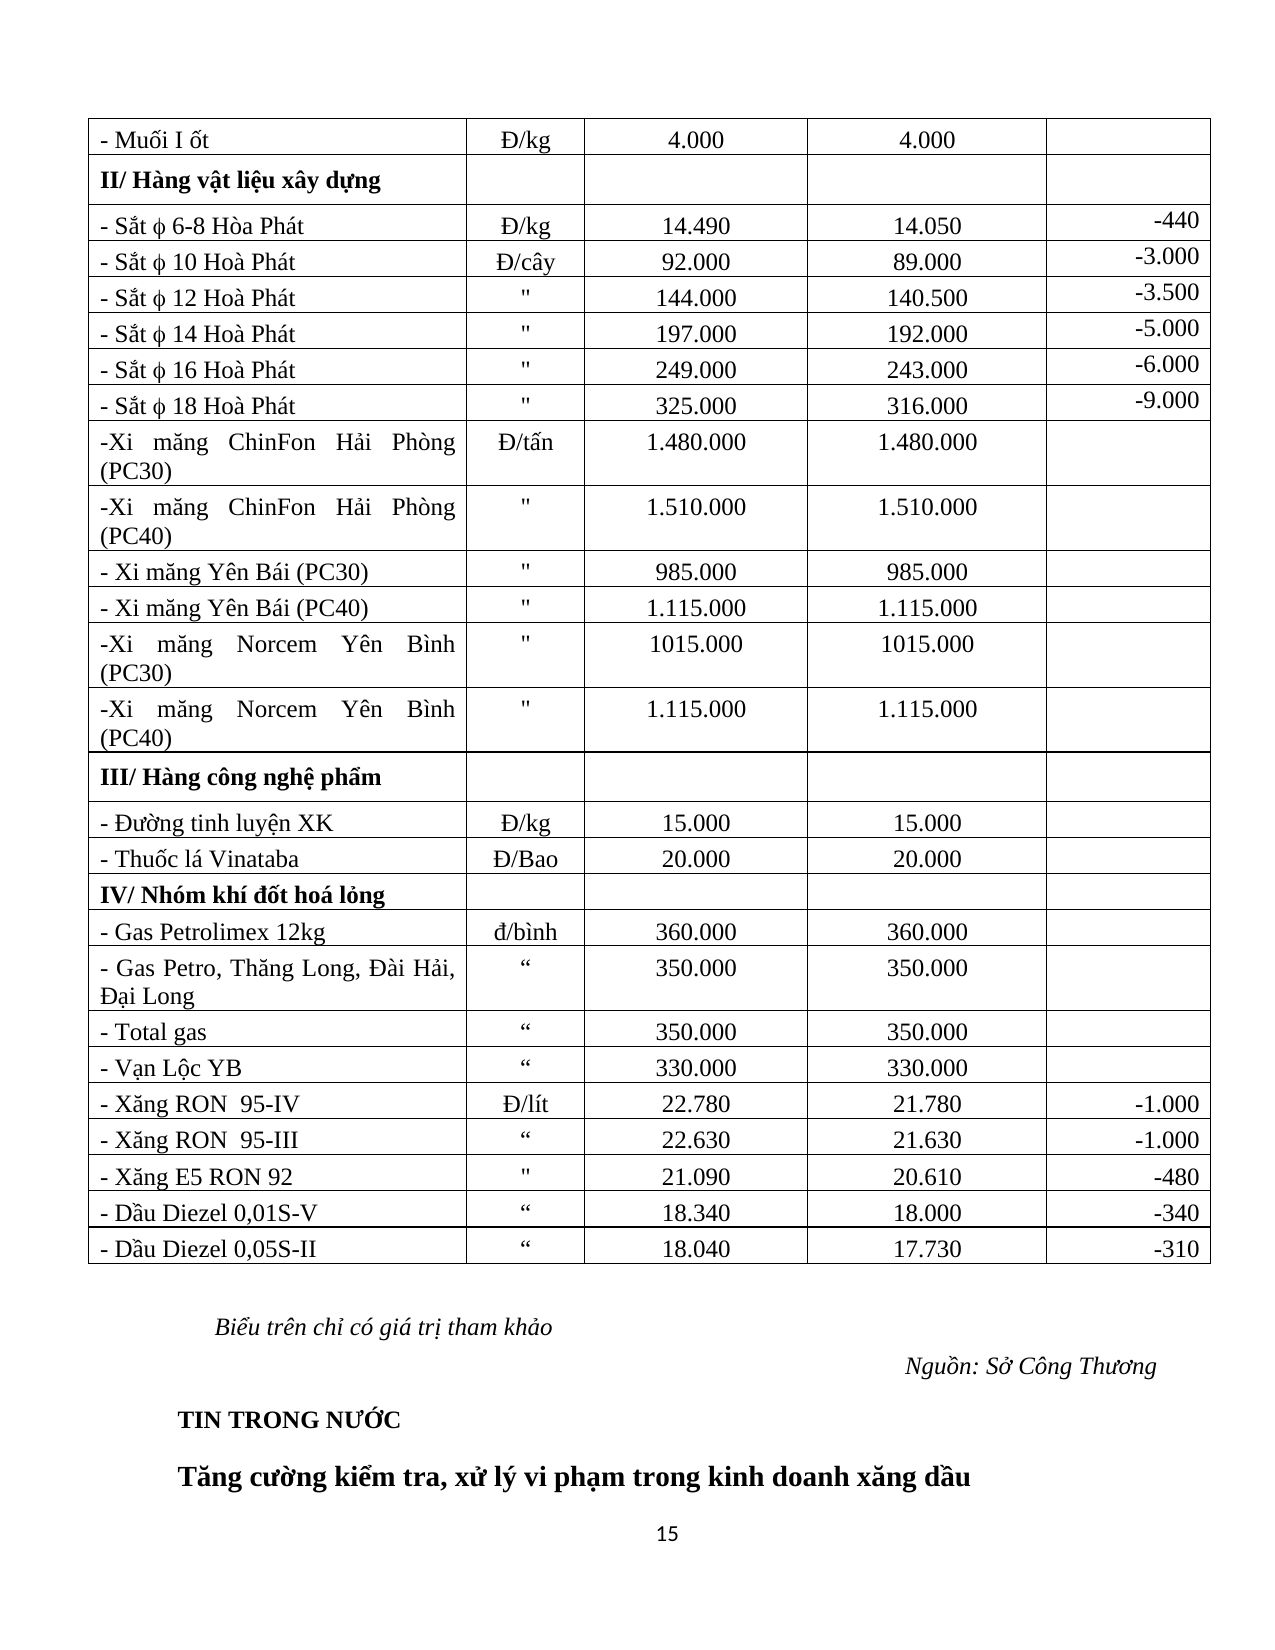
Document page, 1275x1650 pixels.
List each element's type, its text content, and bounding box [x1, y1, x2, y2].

table_cell - Đường tinh luyện XK [89, 802, 466, 837]
table_cell - Sắt 14 Hoà Phát [89, 313, 466, 348]
table_cell [808, 753, 1046, 801]
table_cell Đ/cây [467, 241, 584, 276]
table_cell - Vạn Lộc YB [89, 1047, 466, 1082]
table_cell -Xi măng ChinFon Hải Phòng (PC40) [89, 486, 466, 550]
table_cell " [467, 385, 584, 420]
table_cell -3.500 [1047, 277, 1210, 312]
table_cell [585, 155, 807, 204]
table_cell - Sắt 12 Hoà Phát [89, 277, 466, 312]
table_cell - Xi măng Yên Bái (PC40) [89, 587, 466, 622]
table_cell II/ Hàng vật liệu xây dựng [89, 155, 466, 204]
table_cell - Dầu Diezel 0,01S-V [89, 1191, 466, 1226]
table_cell - Thuốc lá Vinataba [89, 838, 466, 873]
table_cell " [467, 587, 584, 622]
table_cell [1047, 1011, 1210, 1046]
table_cell “ [467, 1011, 584, 1046]
table_cell 92.000 [585, 241, 807, 276]
table_cell [1047, 587, 1210, 622]
table_cell “ [467, 1228, 584, 1262]
table_cell “ [467, 1119, 584, 1154]
table_cell 21.090 [585, 1155, 807, 1190]
table_cell 330.000 [808, 1047, 1046, 1082]
table_cell [1047, 688, 1210, 751]
table_cell 22.630 [585, 1119, 807, 1154]
table_cell - Xăng RON 95-IV [89, 1083, 466, 1118]
table_cell 14.050 [808, 205, 1046, 240]
table_cell [467, 874, 584, 909]
table_cell [1047, 874, 1210, 909]
table_cell Đ/tấn [467, 421, 584, 485]
table_cell [1047, 910, 1210, 945]
table_cell 1.115.000 [585, 688, 807, 751]
table_cell 325.000 [585, 385, 807, 420]
table_cell [1047, 155, 1210, 204]
table_cell - Muối I ốt [89, 119, 466, 154]
table_cell 1.115.000 [808, 688, 1046, 751]
table_cell 249.000 [585, 349, 807, 384]
table_cell Đ/kg [467, 119, 584, 154]
table_cell 18.000 [808, 1191, 1046, 1226]
table_cell 350.000 [585, 946, 807, 1010]
table_cell [808, 155, 1046, 204]
table_cell - Sắt 18 Hoà Phát [89, 385, 466, 420]
text TIN TRONG NƯỚC [177, 1405, 1157, 1434]
table_cell 243.000 [808, 349, 1046, 384]
table_cell 360.000 [585, 910, 807, 945]
table_cell 350.000 [808, 1011, 1046, 1046]
table_cell - Xi măng Yên Bái (PC30) [89, 551, 466, 586]
text Nguồn: Sở Công Thương [177, 1351, 1157, 1380]
table_cell 14.490 [585, 205, 807, 240]
table_cell " [467, 1155, 584, 1190]
table_cell -6.000 [1047, 349, 1210, 384]
table_cell - Xăng E5 RON 92 [89, 1155, 466, 1190]
table_cell " [467, 277, 584, 312]
table_cell - Sắt 16 Hoà Phát [89, 349, 466, 384]
table_cell [1047, 119, 1210, 154]
table_cell 1.115.000 [808, 587, 1046, 622]
table_cell 197.000 [585, 313, 807, 348]
table_cell - Sắt 10 Hoà Phát [89, 241, 466, 276]
table_cell Đ/Bao [467, 838, 584, 873]
table_cell III/ Hàng công nghệ phẩm [89, 753, 466, 801]
table_cell 1.480.000 [585, 421, 807, 485]
table_cell 21.780 [808, 1083, 1046, 1118]
table_cell 1.510.000 [585, 486, 807, 550]
table_cell 360.000 [808, 910, 1046, 945]
table_cell Đ/lít [467, 1083, 584, 1118]
table_cell - Dầu Diezel 0,05S-II [89, 1228, 466, 1262]
table_cell -9.000 [1047, 385, 1210, 420]
text Biểu trên chỉ có giá trị tham khảo [177, 1312, 1157, 1341]
table_cell 18.040 [585, 1228, 807, 1262]
table_cell " [467, 623, 584, 687]
table_cell [1047, 486, 1210, 550]
table_cell - Total gas [89, 1011, 466, 1046]
table_cell -Xi măng ChinFon Hải Phòng (PC30) [89, 421, 466, 485]
table_cell -1.000 [1047, 1119, 1210, 1154]
table_cell -Xi măng Norcem Yên Bình (PC30) [89, 623, 466, 687]
table_cell 15.000 [808, 802, 1046, 837]
table_cell [467, 753, 584, 801]
table_cell Đ/kg [467, 802, 584, 837]
table_cell 20.610 [808, 1155, 1046, 1190]
table_cell 192.000 [808, 313, 1046, 348]
table_cell [467, 155, 584, 204]
table_cell - Gas Petrolimex 12kg [89, 910, 466, 945]
table_cell IV/ Nhóm khí đốt hoá lỏng [89, 874, 466, 909]
table_cell [1047, 802, 1210, 837]
table_cell “ [467, 946, 584, 1010]
table_cell “ [467, 1047, 584, 1082]
table_cell 330.000 [585, 1047, 807, 1082]
table_cell 350.000 [808, 946, 1046, 1010]
table_cell -480 [1047, 1155, 1210, 1190]
table_cell 1015.000 [808, 623, 1046, 687]
table_cell 1.480.000 [808, 421, 1046, 485]
table_cell " [467, 551, 584, 586]
table_cell [585, 753, 807, 801]
table_cell 1.115.000 [585, 587, 807, 622]
table_cell 1015.000 [585, 623, 807, 687]
table_cell - Gas Petro, Thăng Long, Đài Hải, Đại Long [89, 946, 466, 1010]
table_cell [1047, 421, 1210, 485]
table_cell [1047, 838, 1210, 873]
table_cell 144.000 [585, 277, 807, 312]
table_cell [1047, 753, 1210, 801]
table_cell [1047, 623, 1210, 687]
table_cell 4.000 [808, 119, 1046, 154]
table_cell -340 [1047, 1191, 1210, 1226]
table_cell 20.000 [808, 838, 1046, 873]
table_cell -1.000 [1047, 1083, 1210, 1118]
table_cell " [467, 349, 584, 384]
table_cell 18.340 [585, 1191, 807, 1226]
table_cell [585, 874, 807, 909]
table_cell đ/bình [467, 910, 584, 945]
table_cell 140.500 [808, 277, 1046, 312]
table_cell - Sắt 6-8 Hòa Phát [89, 205, 466, 240]
table_cell 20.000 [585, 838, 807, 873]
table_cell 21.630 [808, 1119, 1046, 1154]
table_cell Đ/kg [467, 205, 584, 240]
table_cell -310 [1047, 1228, 1210, 1262]
table_cell [808, 874, 1046, 909]
table_cell -5.000 [1047, 313, 1210, 348]
table_cell " [467, 486, 584, 550]
table_cell " [467, 688, 584, 751]
table_cell 350.000 [585, 1011, 807, 1046]
text Tăng cường kiểm tra, xử lý vi phạm trong kinh doanh xăng dầu [177, 1459, 1157, 1492]
table_cell -440 [1047, 205, 1210, 240]
table_cell 22.780 [585, 1083, 807, 1118]
table_cell 985.000 [585, 551, 807, 586]
table_cell " [467, 313, 584, 348]
table_cell 17.730 [808, 1228, 1046, 1262]
table_cell -Xi măng Norcem Yên Bình (PC40) [89, 688, 466, 751]
table_cell 15.000 [585, 802, 807, 837]
table_cell -3.000 [1047, 241, 1210, 276]
table_cell 4.000 [585, 119, 807, 154]
table_cell [1047, 946, 1210, 1010]
table_cell 985.000 [808, 551, 1046, 586]
table_cell [1047, 1047, 1210, 1082]
table_cell 89.000 [808, 241, 1046, 276]
table_cell 316.000 [808, 385, 1046, 420]
table_cell “ [467, 1191, 584, 1226]
table_cell 1.510.000 [808, 486, 1046, 550]
table_cell - Xăng RON 95-III [89, 1119, 466, 1154]
table_cell [1047, 551, 1210, 586]
